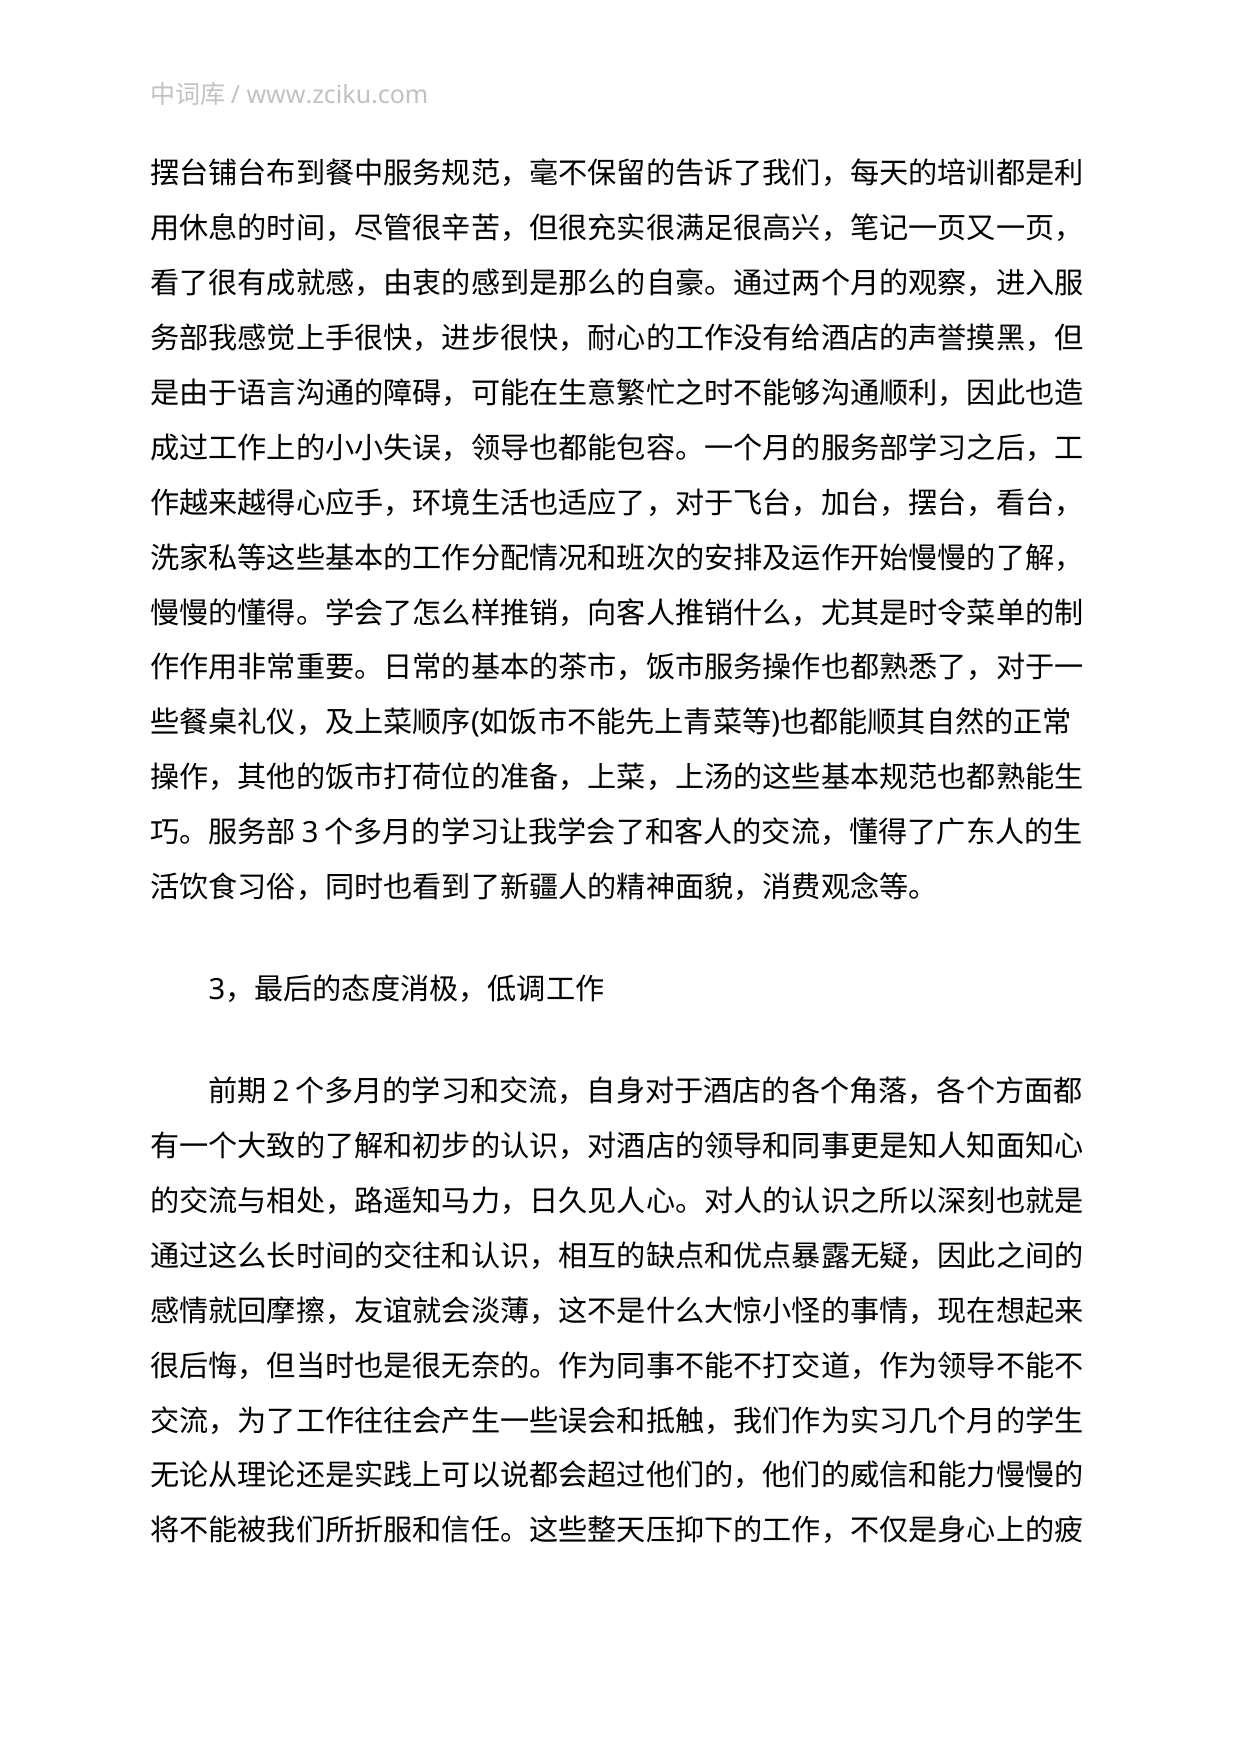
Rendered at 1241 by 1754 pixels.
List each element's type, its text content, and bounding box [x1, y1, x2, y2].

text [150, 1068, 1090, 1549]
text 3，最后的态度消极，低调工作 [150, 966, 1090, 1008]
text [150, 150, 1090, 906]
